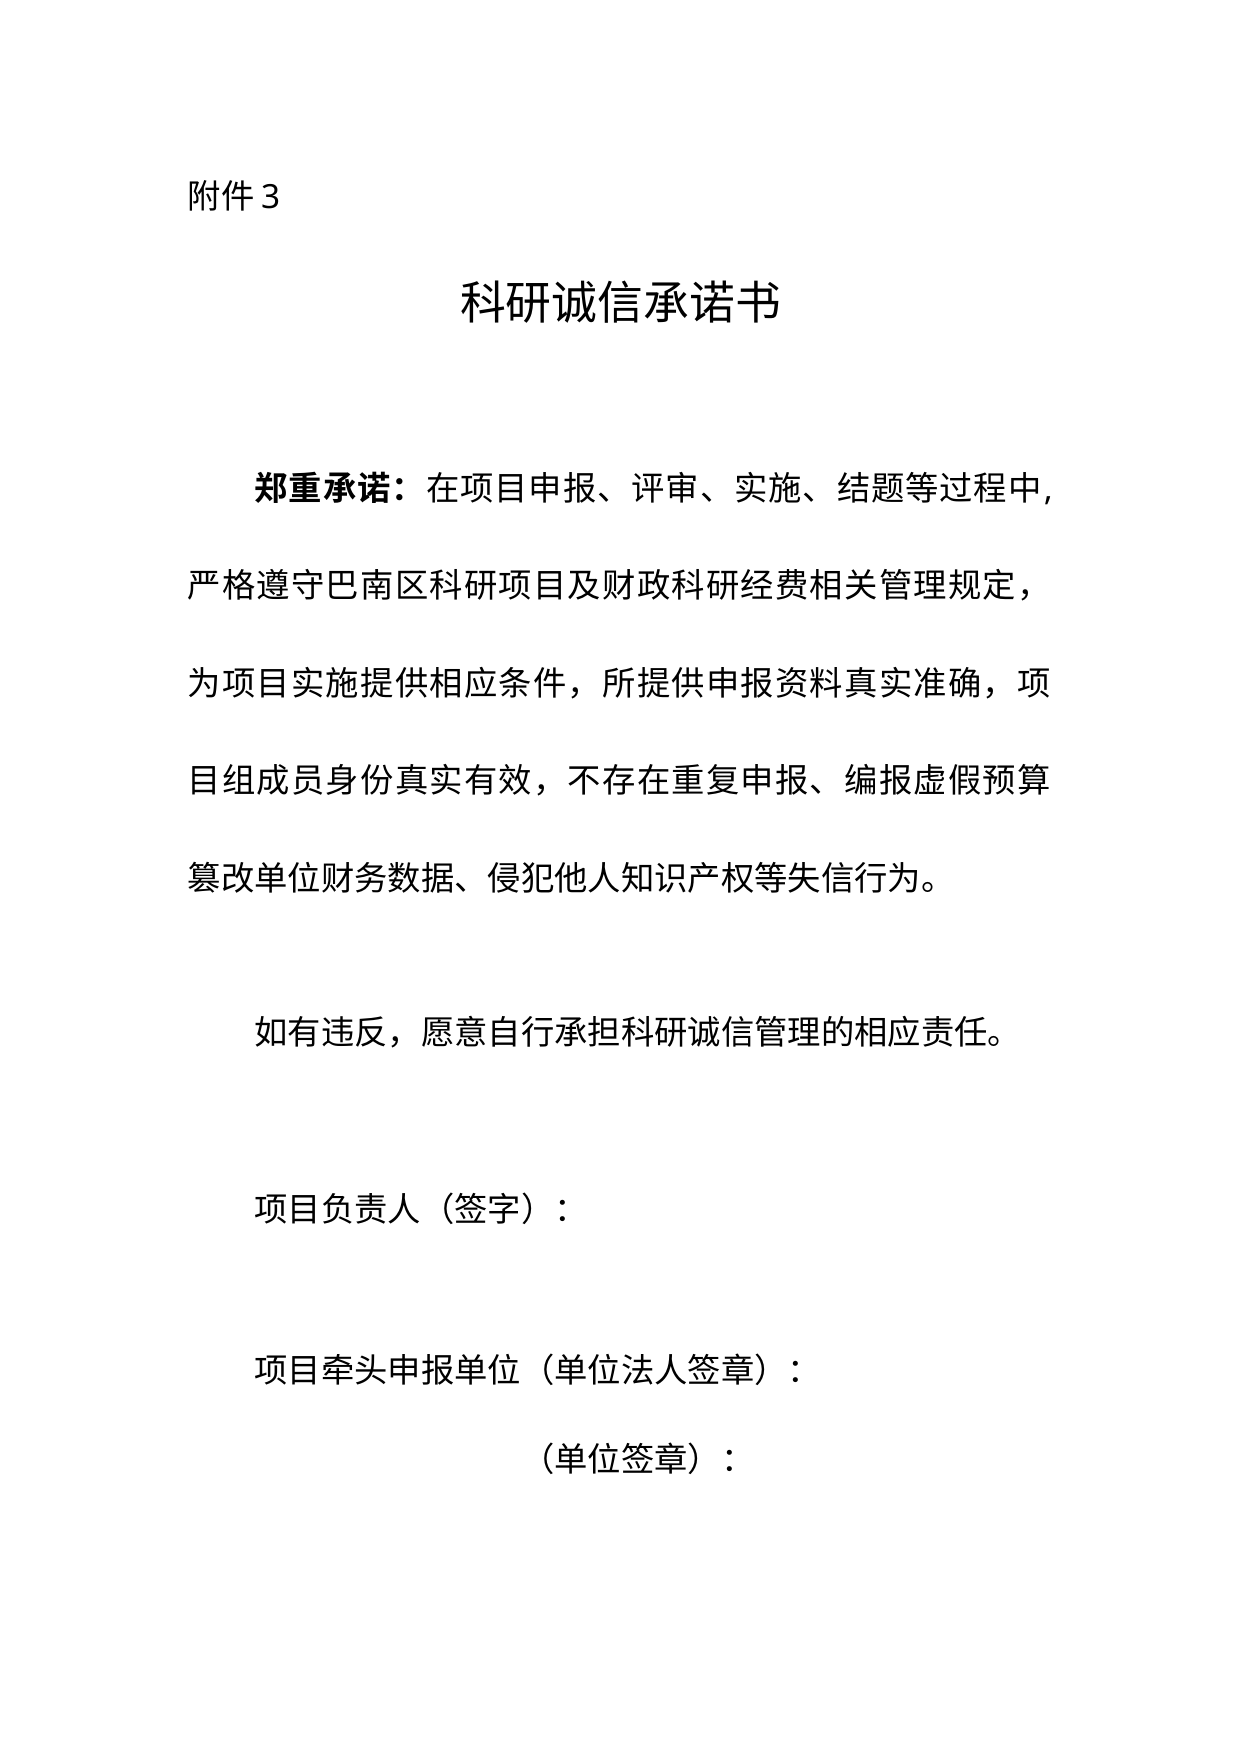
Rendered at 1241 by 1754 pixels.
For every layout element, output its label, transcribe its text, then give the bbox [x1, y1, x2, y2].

text 项目牵头申报单位（单位法人签章）： [187, 1335, 1053, 1400]
text 附件3 [187, 162, 1053, 227]
text 如有违反，愿意自行承担科研诚信管理的相应责任。 [187, 997, 1053, 1062]
text 项目负责人（签字）： [187, 1174, 1053, 1239]
text （单位签章）： [187, 1424, 1053, 1489]
text 郑重承诺：在项目申报、评审、实施、结题等过程中,严格遵守巴南区科研项目及财政科研经费相关管理规定，为项目实施提供相应条件，所提供申报资料真实准确，项目组成员身份真实有效，不存在重复申报、编报虚假预算、篡改单位财务数据、侵犯他人知识产权等失信行为。 [187, 453, 1053, 908]
text 科研诚信承诺书 [187, 251, 1053, 349]
